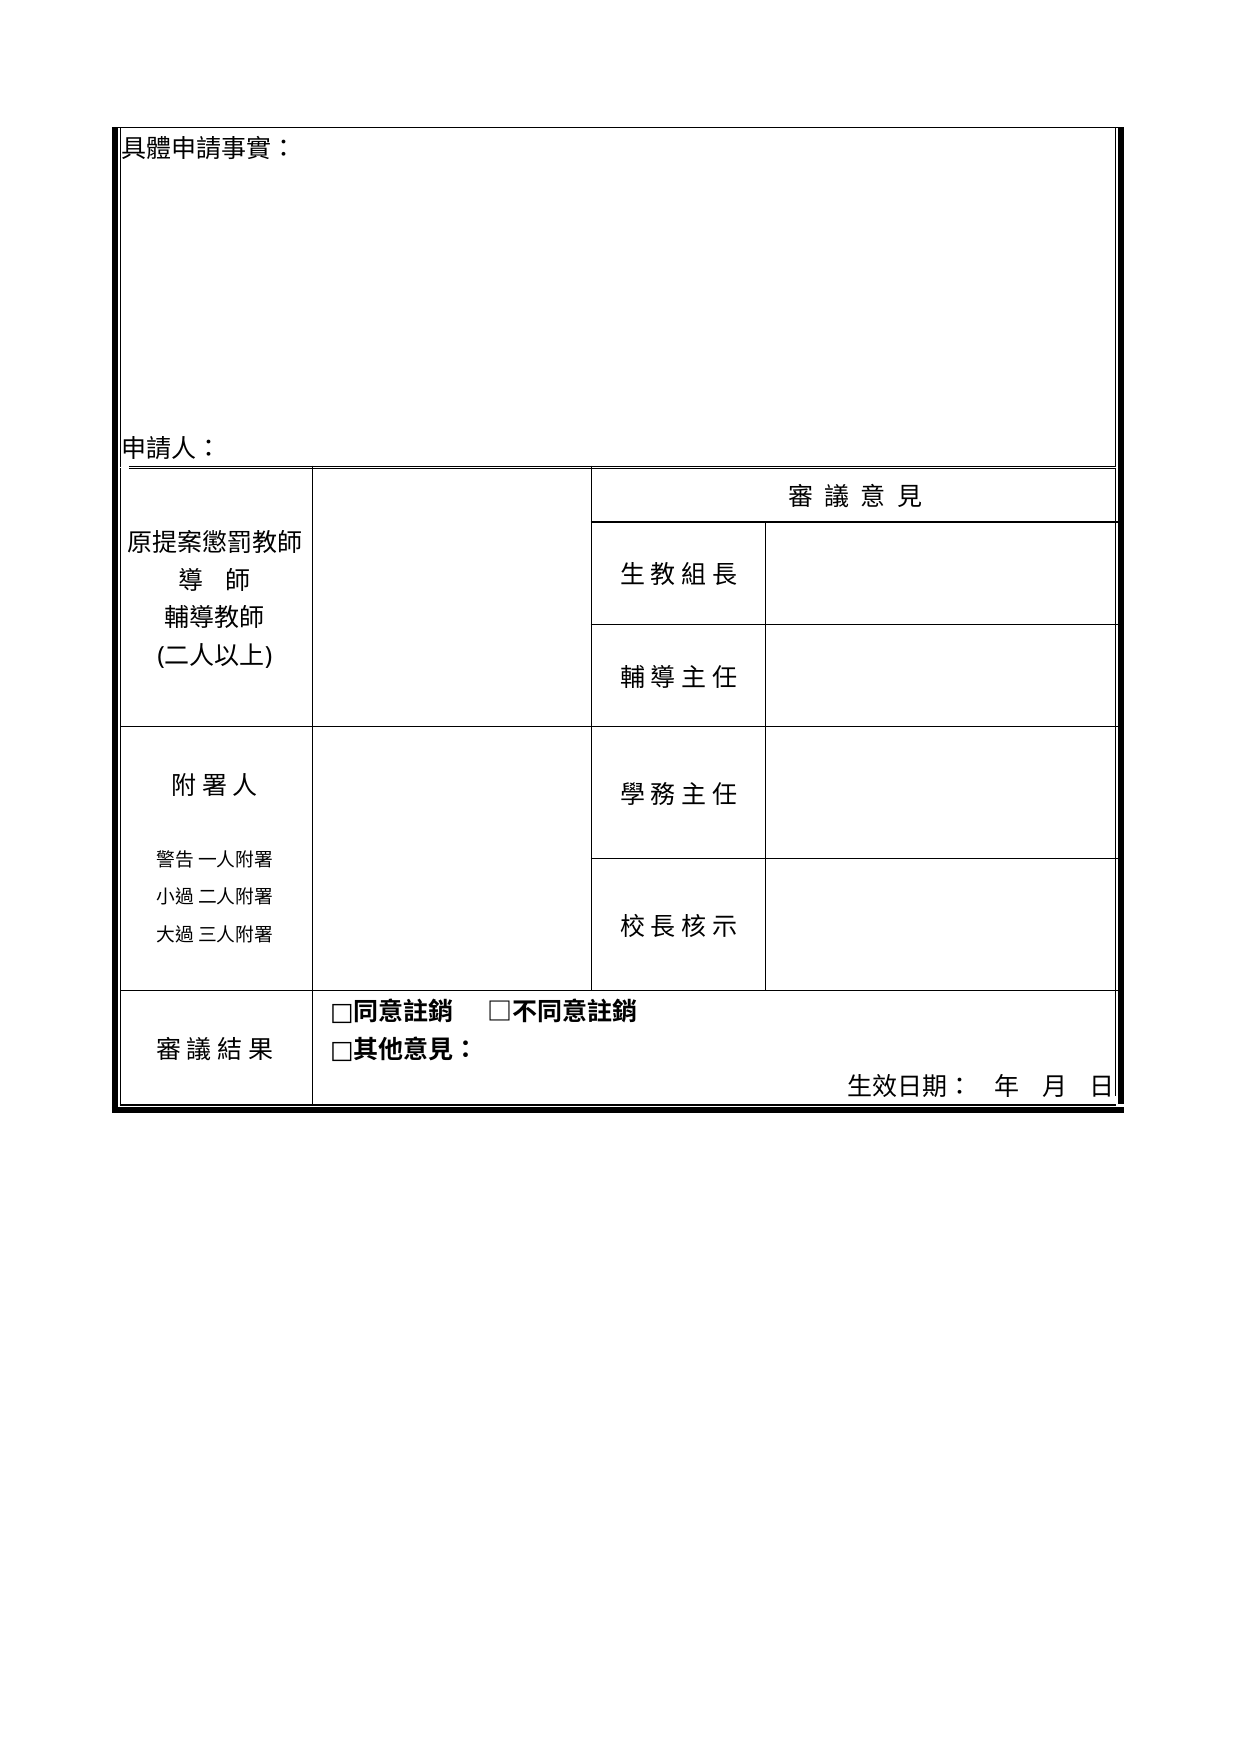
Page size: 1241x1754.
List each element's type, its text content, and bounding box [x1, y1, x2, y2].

table_cell 附 署 人 警告 一人附署 小過 二人附署 大過 三人附署 [121, 727, 312, 990]
table_cell 學 務 主 任 [592, 727, 765, 858]
table_cell [313, 469, 591, 726]
table_cell 生 教 組 長 [592, 523, 765, 623]
table_cell 校 長 核 示 [592, 859, 765, 990]
table_cell [313, 727, 591, 990]
table_cell [766, 523, 1115, 623]
table_cell 輔 導 主 任 [592, 625, 765, 726]
table_cell 審 議 意 見 [592, 469, 1115, 521]
table_cell 原提案懲罰教師 導 師 輔導教師 (二人以上) [121, 466, 312, 726]
table_cell [766, 625, 1115, 726]
table_cell 具體申請事實： 申請人： [121, 128, 1115, 466]
table_cell [766, 859, 1115, 990]
table_cell [766, 727, 1115, 858]
table_cell 審 議 結 果 [121, 991, 312, 1104]
table_cell □同意註銷 □不同意註銷 □其他意見： 生效日期： 年 月 日 [313, 991, 1118, 1104]
